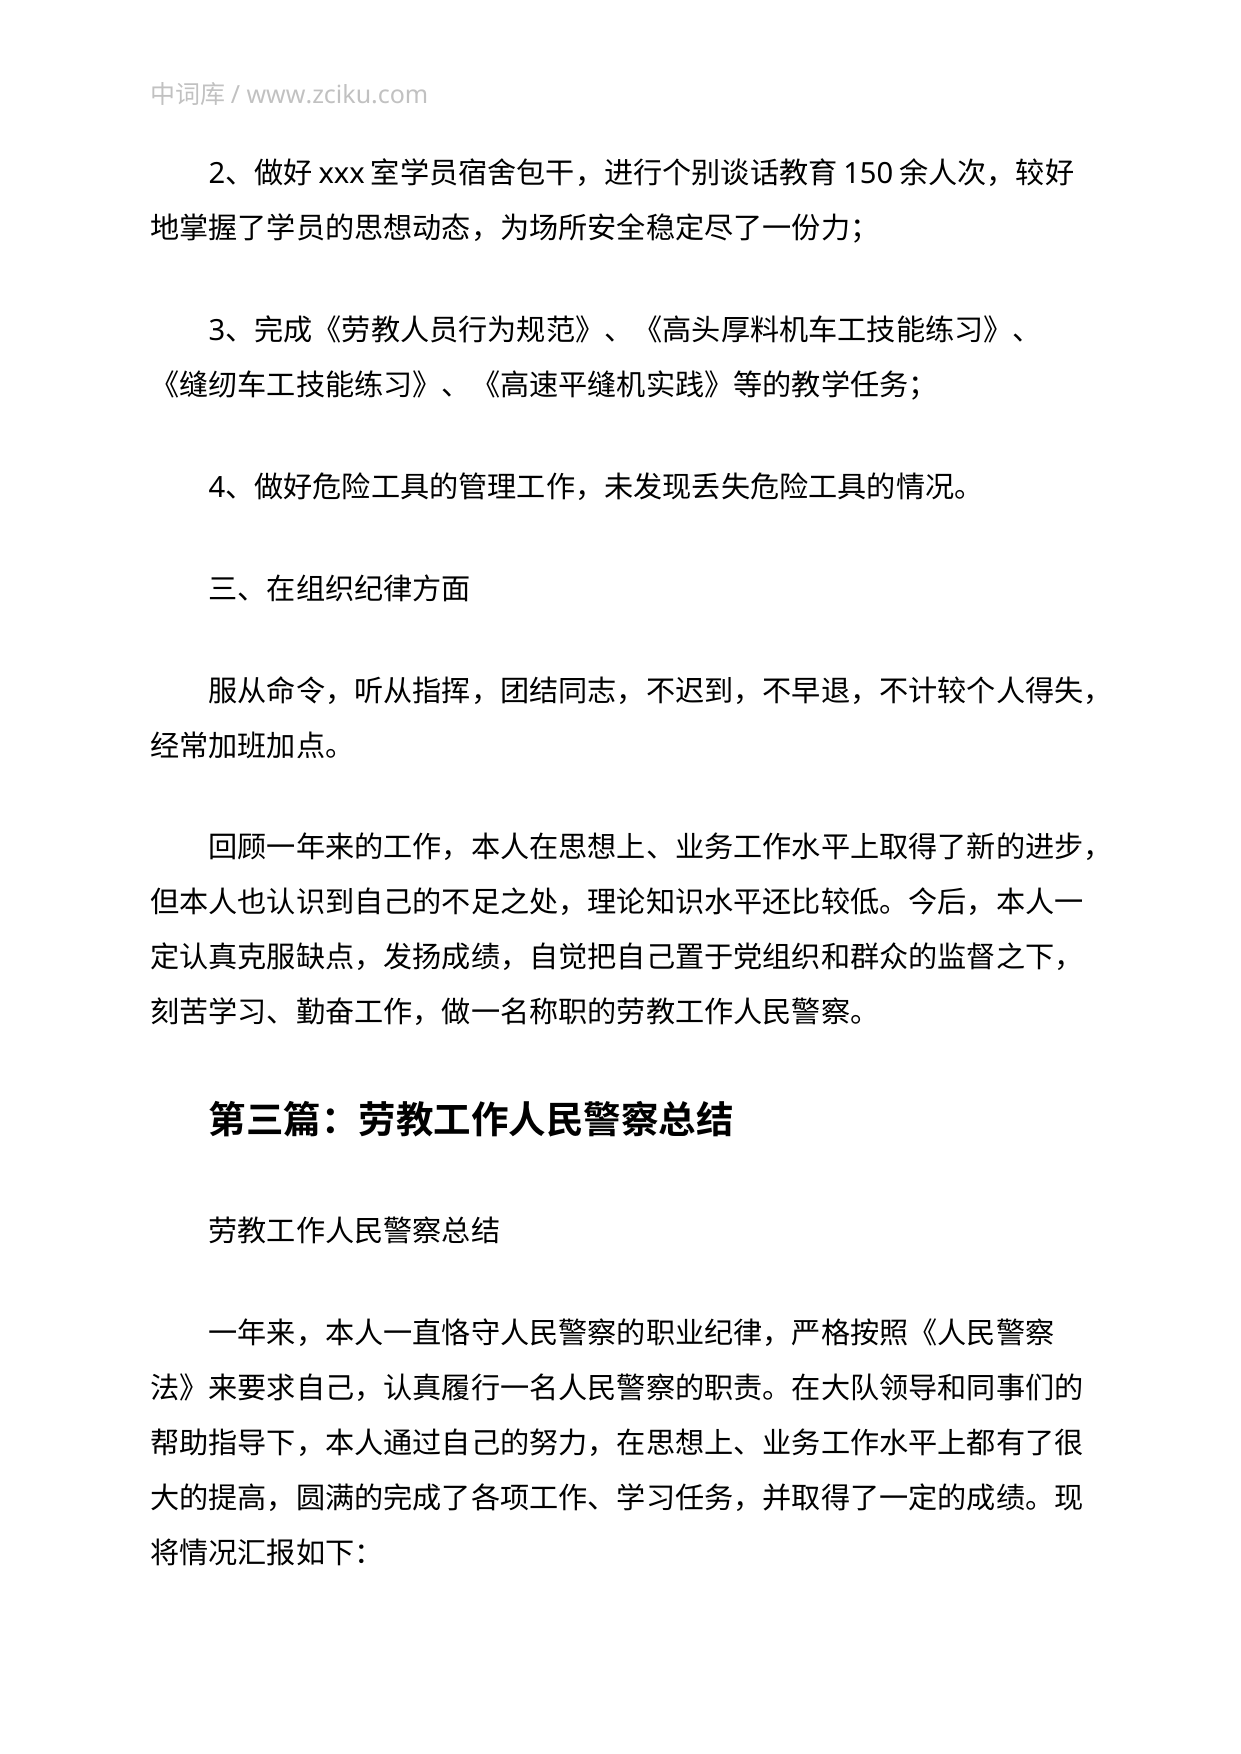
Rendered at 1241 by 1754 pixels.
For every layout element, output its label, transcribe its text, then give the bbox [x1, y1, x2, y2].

text 三、在组织纪律方面 [150, 566, 1090, 608]
text 3、完成《劳教人员行为规范》、《高头厚料机车工技能练习》、《缝纫车工技能练习》、《高速平缝机实践》等的教学任务； [150, 307, 1090, 404]
text 2、做好xxx室学员宿舍包干，进行个别谈话教育150余人次，较好地掌握了学员的思想动态，为场所安全稳定尽了一份力； [150, 150, 1090, 247]
text 一年来，本人一直恪守人民警察的职业纪律，严格按照《人民警察法》来要求自己，认真履行一名人民警察的职责。在大队领导和同事们的帮助指导下，本人通过自己的努力，在思想上、业务工作水平上都有了很大的提高，圆满的完成了各项工作、学习任务，并取得了一定的成绩。现将情况汇报如下： [150, 1309, 1090, 1571]
text 4、做好危险工具的管理工作，未发现丢失危险工具的情况。 [150, 463, 1090, 506]
text 回顾一年来的工作，本人在思想上、业务工作水平上取得了新的进步，但本人也认识到自己的不足之处，理论知识水平还比较低。今后，本人一定认真克服缺点，发扬成绩，自觉把自己置于党组织和群众的监督之下，刻苦学习、勤奋工作，做一名称职的劳教工作人民警察。 [150, 824, 1090, 1031]
text 第三篇：劳教工作人民警察总结 [150, 1090, 1090, 1145]
text 劳教工作人民警察总结 [150, 1208, 1090, 1250]
text 服从命令，听从指挥，团结同志，不迟到，不早退，不计较个人得失，经常加班加点。 [150, 667, 1090, 764]
